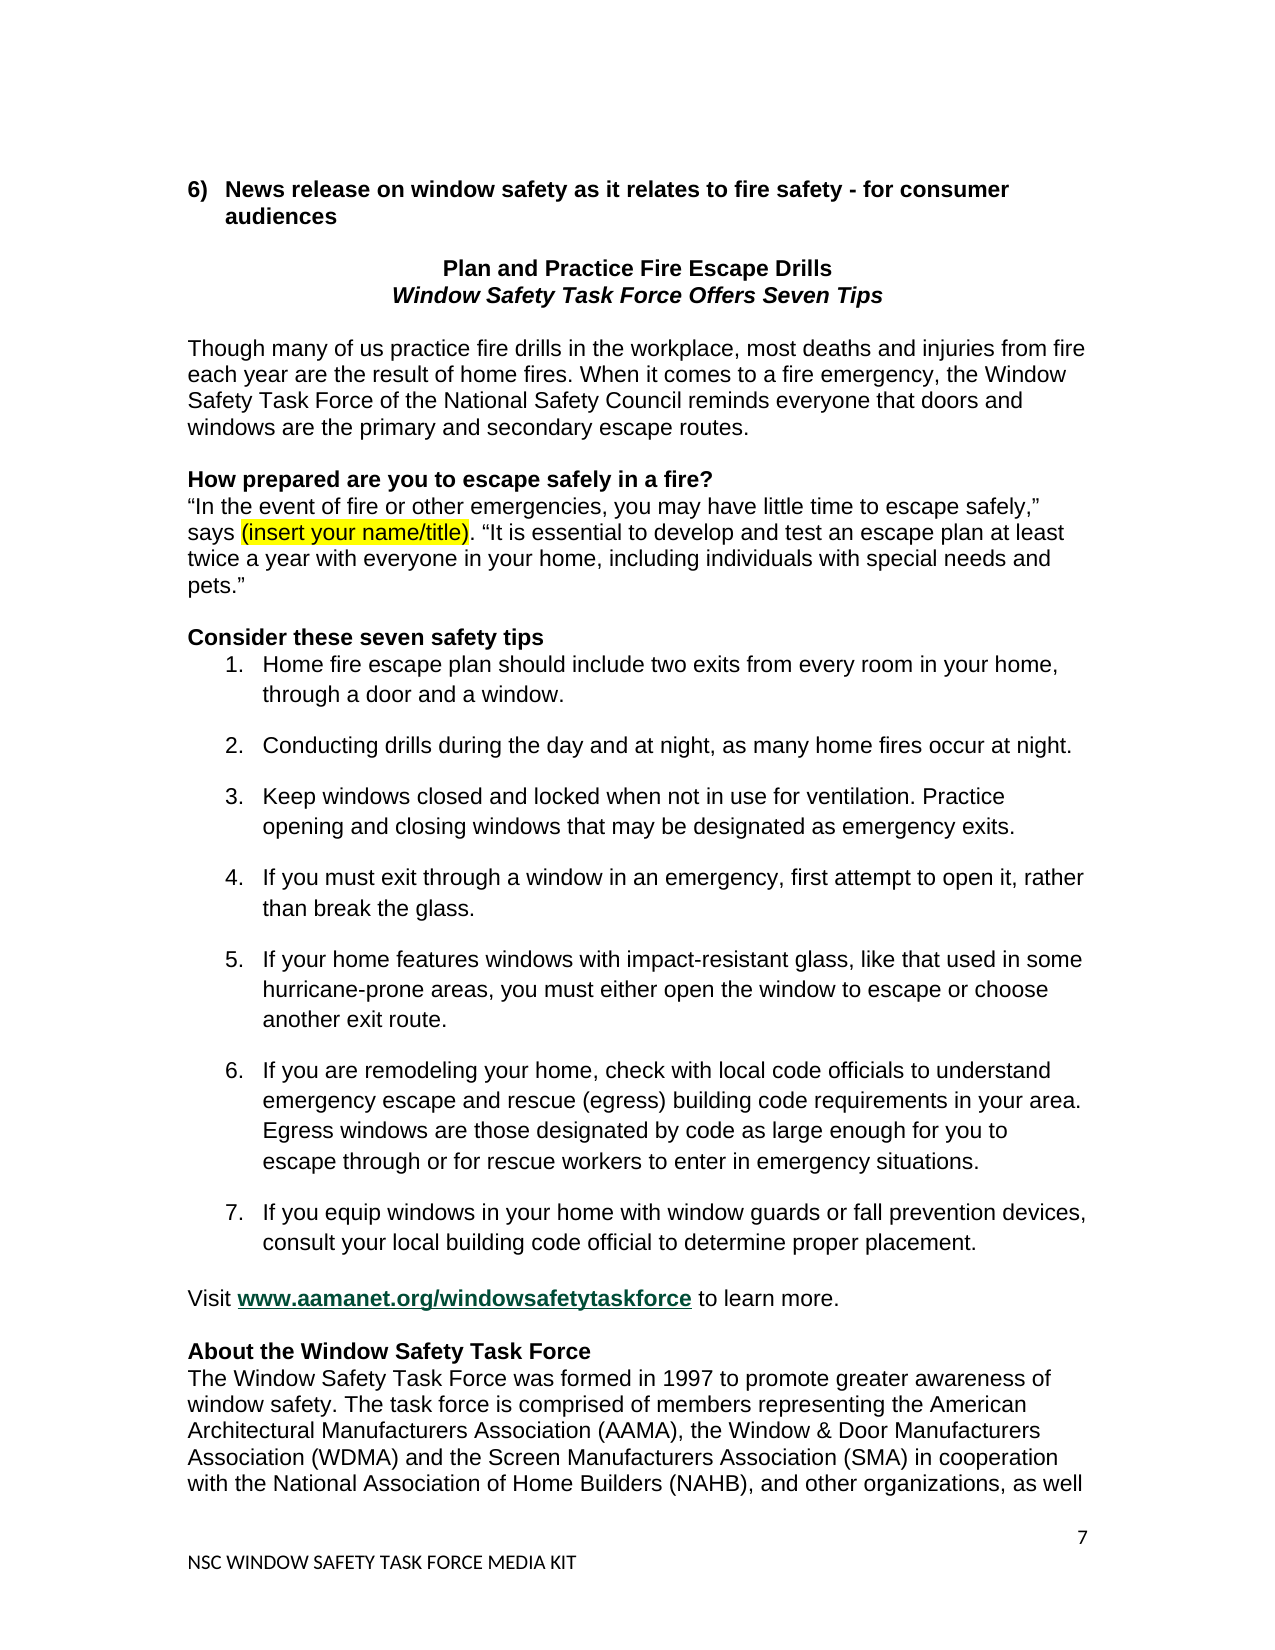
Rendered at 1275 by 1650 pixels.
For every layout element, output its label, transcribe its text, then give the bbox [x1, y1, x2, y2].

list How prepared are you to escape safely in a fire? [187, 466, 1087, 493]
list If you must exit through a window in an emergency, first attempt to open it, rather than break the glass. [225, 864, 1087, 921]
text Though many of us practice fire drills in the workplace, most deaths and injuries from fire each year are the result of home fires. When it comes to a fire emergency, the Window Safety Task Force of the National Safety Council reminds everyone that doors and windows are the primary and secondary escape routes. [187, 334, 1087, 440]
list News release on window safety as it relates to fire safety - for consumer audiences [187, 176, 1087, 229]
text Visit www.aamanet.org/windowsafetytaskforce to learn more. [187, 1285, 1087, 1312]
list Conducting drills during the day and at night, as many home fires occur at night. [225, 732, 1087, 758]
text Plan and Practice Fire Escape Drills [187, 255, 1087, 282]
list Home fire escape plan should include two exits from every room in your home, through a door and a window. [225, 651, 1087, 707]
text Consider these seven safety tips [187, 624, 1087, 651]
list If you equip windows in your home with window guards or fall prevention devices, consult your local building code official to determine proper placement. [225, 1199, 1087, 1255]
text Window Safety Task Force Offers Seven Tips [187, 282, 1087, 308]
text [187, 1364, 1087, 1496]
text About the Window Safety Task Force [187, 1338, 1087, 1364]
list If you are remodeling your home, check with local code officials to understand emergency escape and rescue (egress) building code requirements in your area. Egress windows are those designated by code as large enough for you to escape through or for rescue workers to enter in emergency situations. [225, 1057, 1087, 1174]
list “In the event of fire or other emergencies, you may have little time to escape safely,” says (insert your name/title). “It is essential to develop and test an escape plan at least twice a year with everyone in your home, including individuals with special needs and pets.” [187, 493, 1087, 598]
list Keep windows closed and locked when not in use for ventilation. Practice opening and closing windows that may be designated as emergency exits. [225, 783, 1087, 839]
list If your home features windows with impact-resistant glass, like that used in some hurricane-prone areas, you must either open the window to escape or choose another exit route. [225, 946, 1087, 1032]
